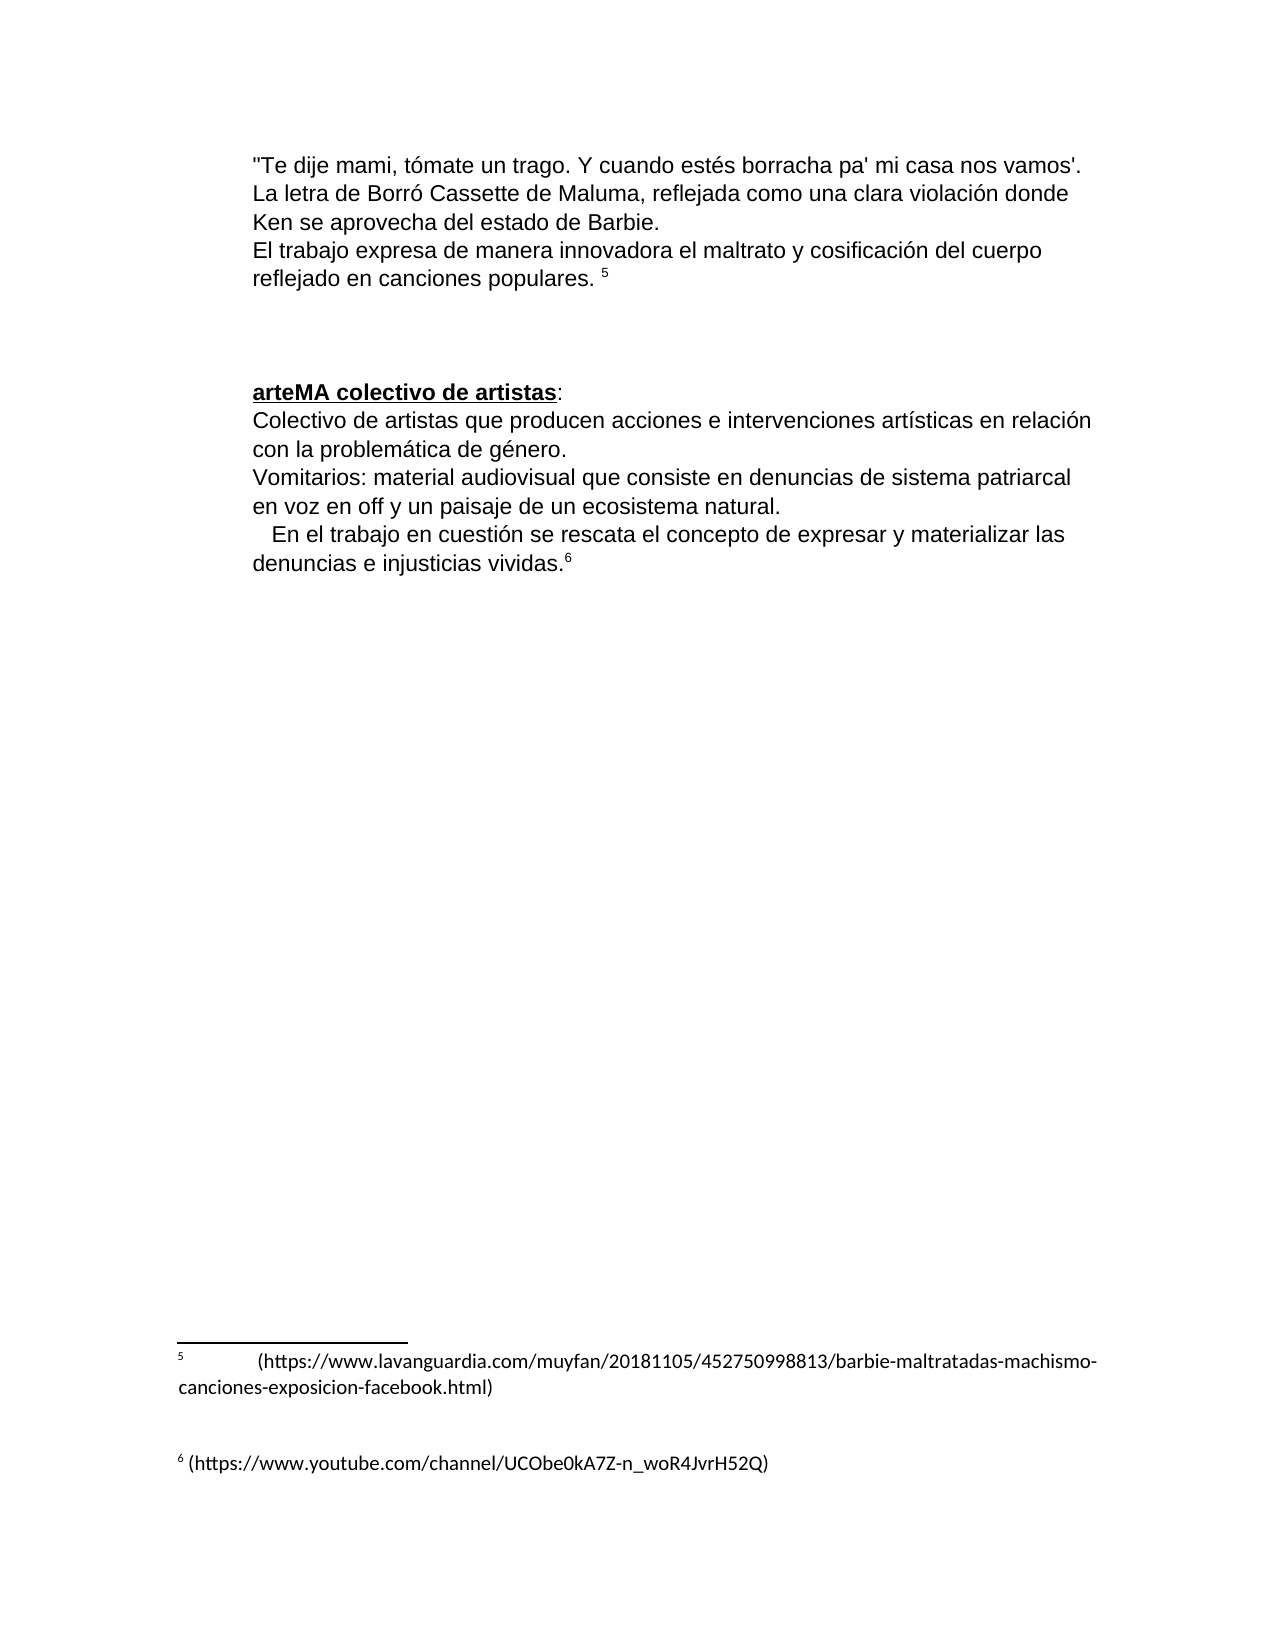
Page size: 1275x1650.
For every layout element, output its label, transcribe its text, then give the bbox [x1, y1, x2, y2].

list "Te dije mami, tómate un trago. Y cuando estés borracha pa' mi casa nos vamos'. La letra de Borró Cassette de Maluma, reflejada como una clara violación donde Ken se aprovecha del estado de Barbie. [252, 152, 1098, 235]
list Colectivo de artistas que producen acciones e intervenciones artísticas en relación con la problemática de género. [252, 407, 1098, 462]
list Vomitarios: material audiovisual que consiste en denuncias de sistema patriarcal en voz en off y un paisaje de un ecosistema natural. [252, 464, 1098, 519]
list En el trabajo en cuestión se rescata el concepto de expresar y materializar las denuncias e injusticias vividas. [252, 521, 1098, 576]
list El trabajo expresa de manera innovadora el maltrato y cosificación del cuerpo reflejado en canciones populares. [252, 237, 1098, 292]
list arteMA colectivo de artistas: [252, 379, 1098, 405]
